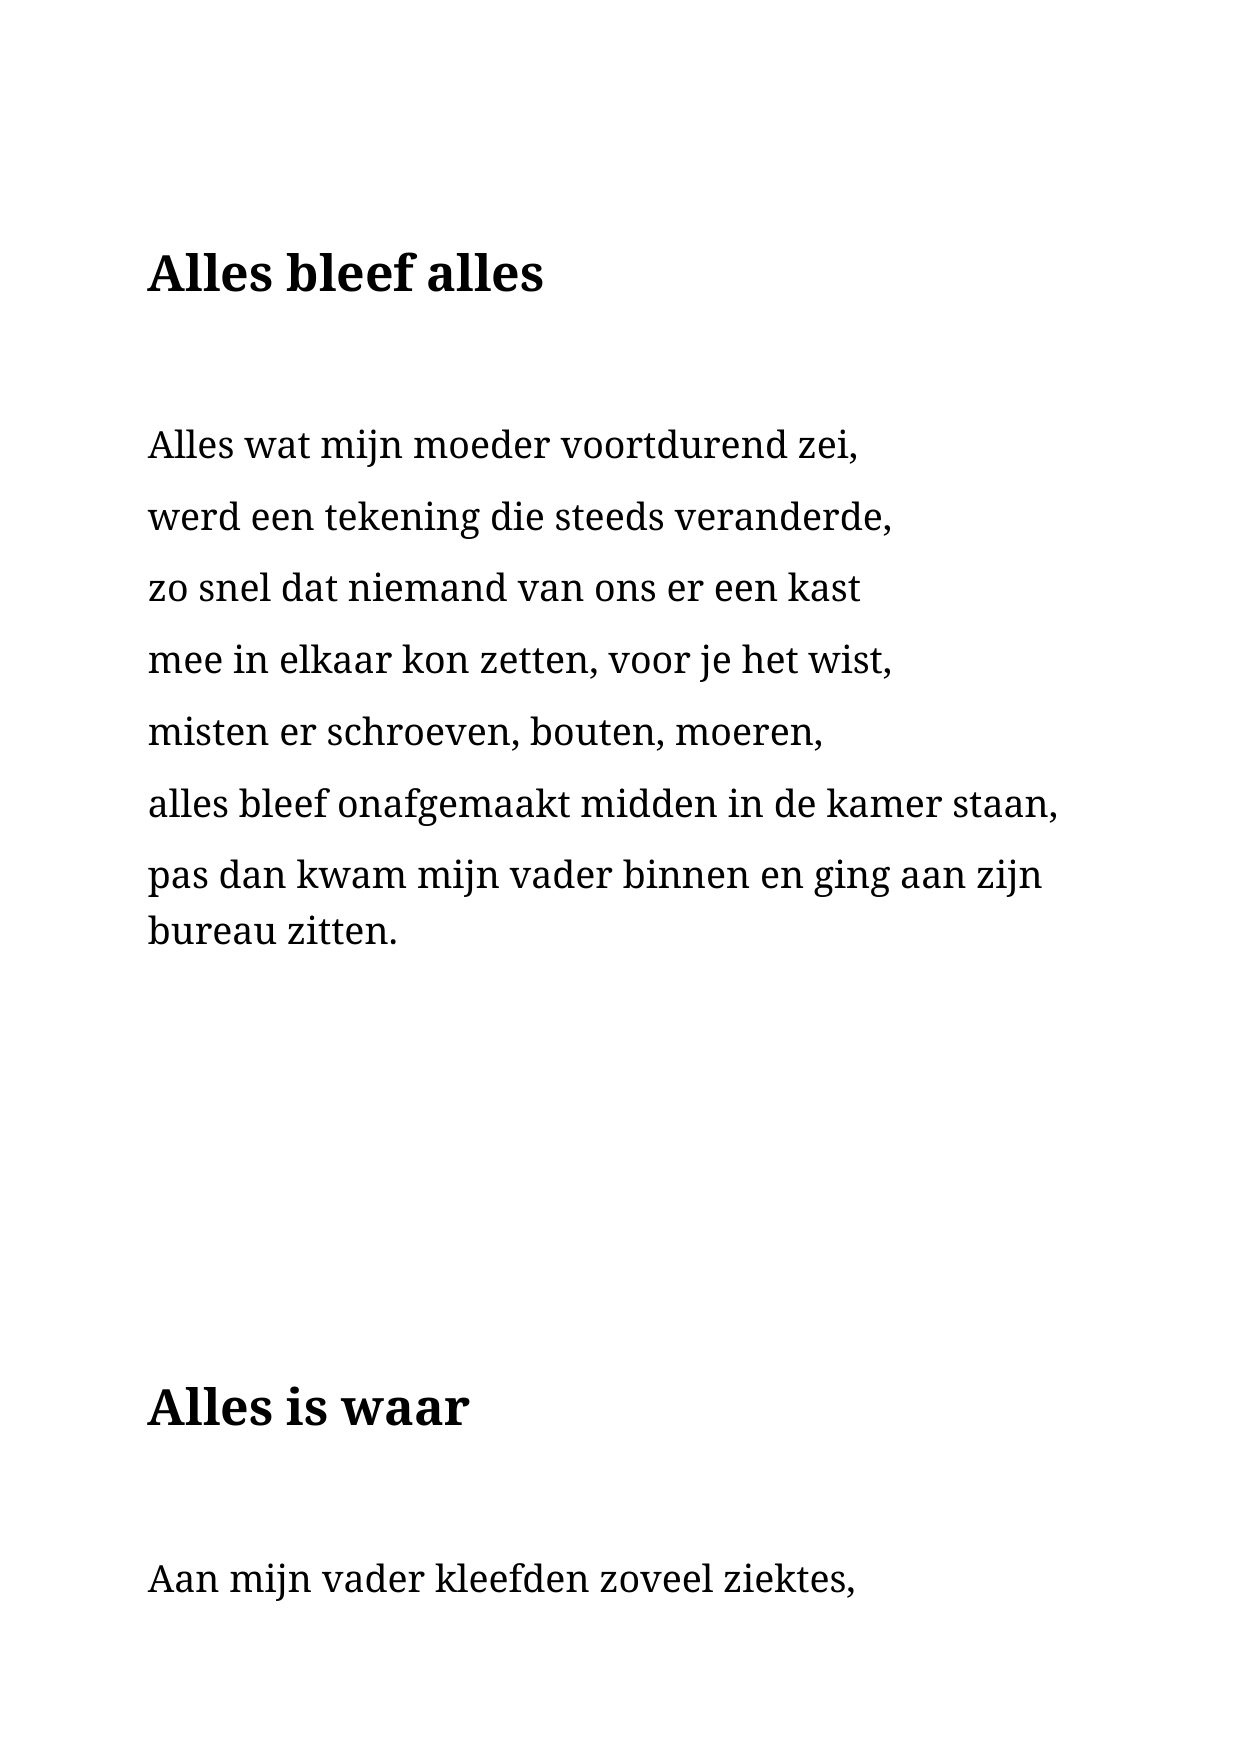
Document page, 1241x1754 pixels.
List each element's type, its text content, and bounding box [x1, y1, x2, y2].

text Alles is waar [148, 1371, 1093, 1439]
text Alles wat mijn moeder voortdurend zei, [148, 418, 1093, 469]
text Aan mijn vader kleefden zoveel ziektes, [148, 1552, 1093, 1603]
text misten er schroeven, bouten, moeren, [148, 705, 1093, 756]
text alles bleef onafgemaakt midden in de kamer staan, [148, 777, 1093, 828]
text pas dan kwam mijn vader binnen en ging aan zijn bureau zitten. [148, 849, 1093, 955]
text mee in elkaar kon zetten, voor je het wist, [148, 633, 1093, 684]
text werd een tekening die steeds veranderde, [148, 490, 1093, 541]
text zo snel dat niemand van ons er een kast [148, 562, 1093, 613]
text Alles bleef alles [148, 238, 1093, 306]
